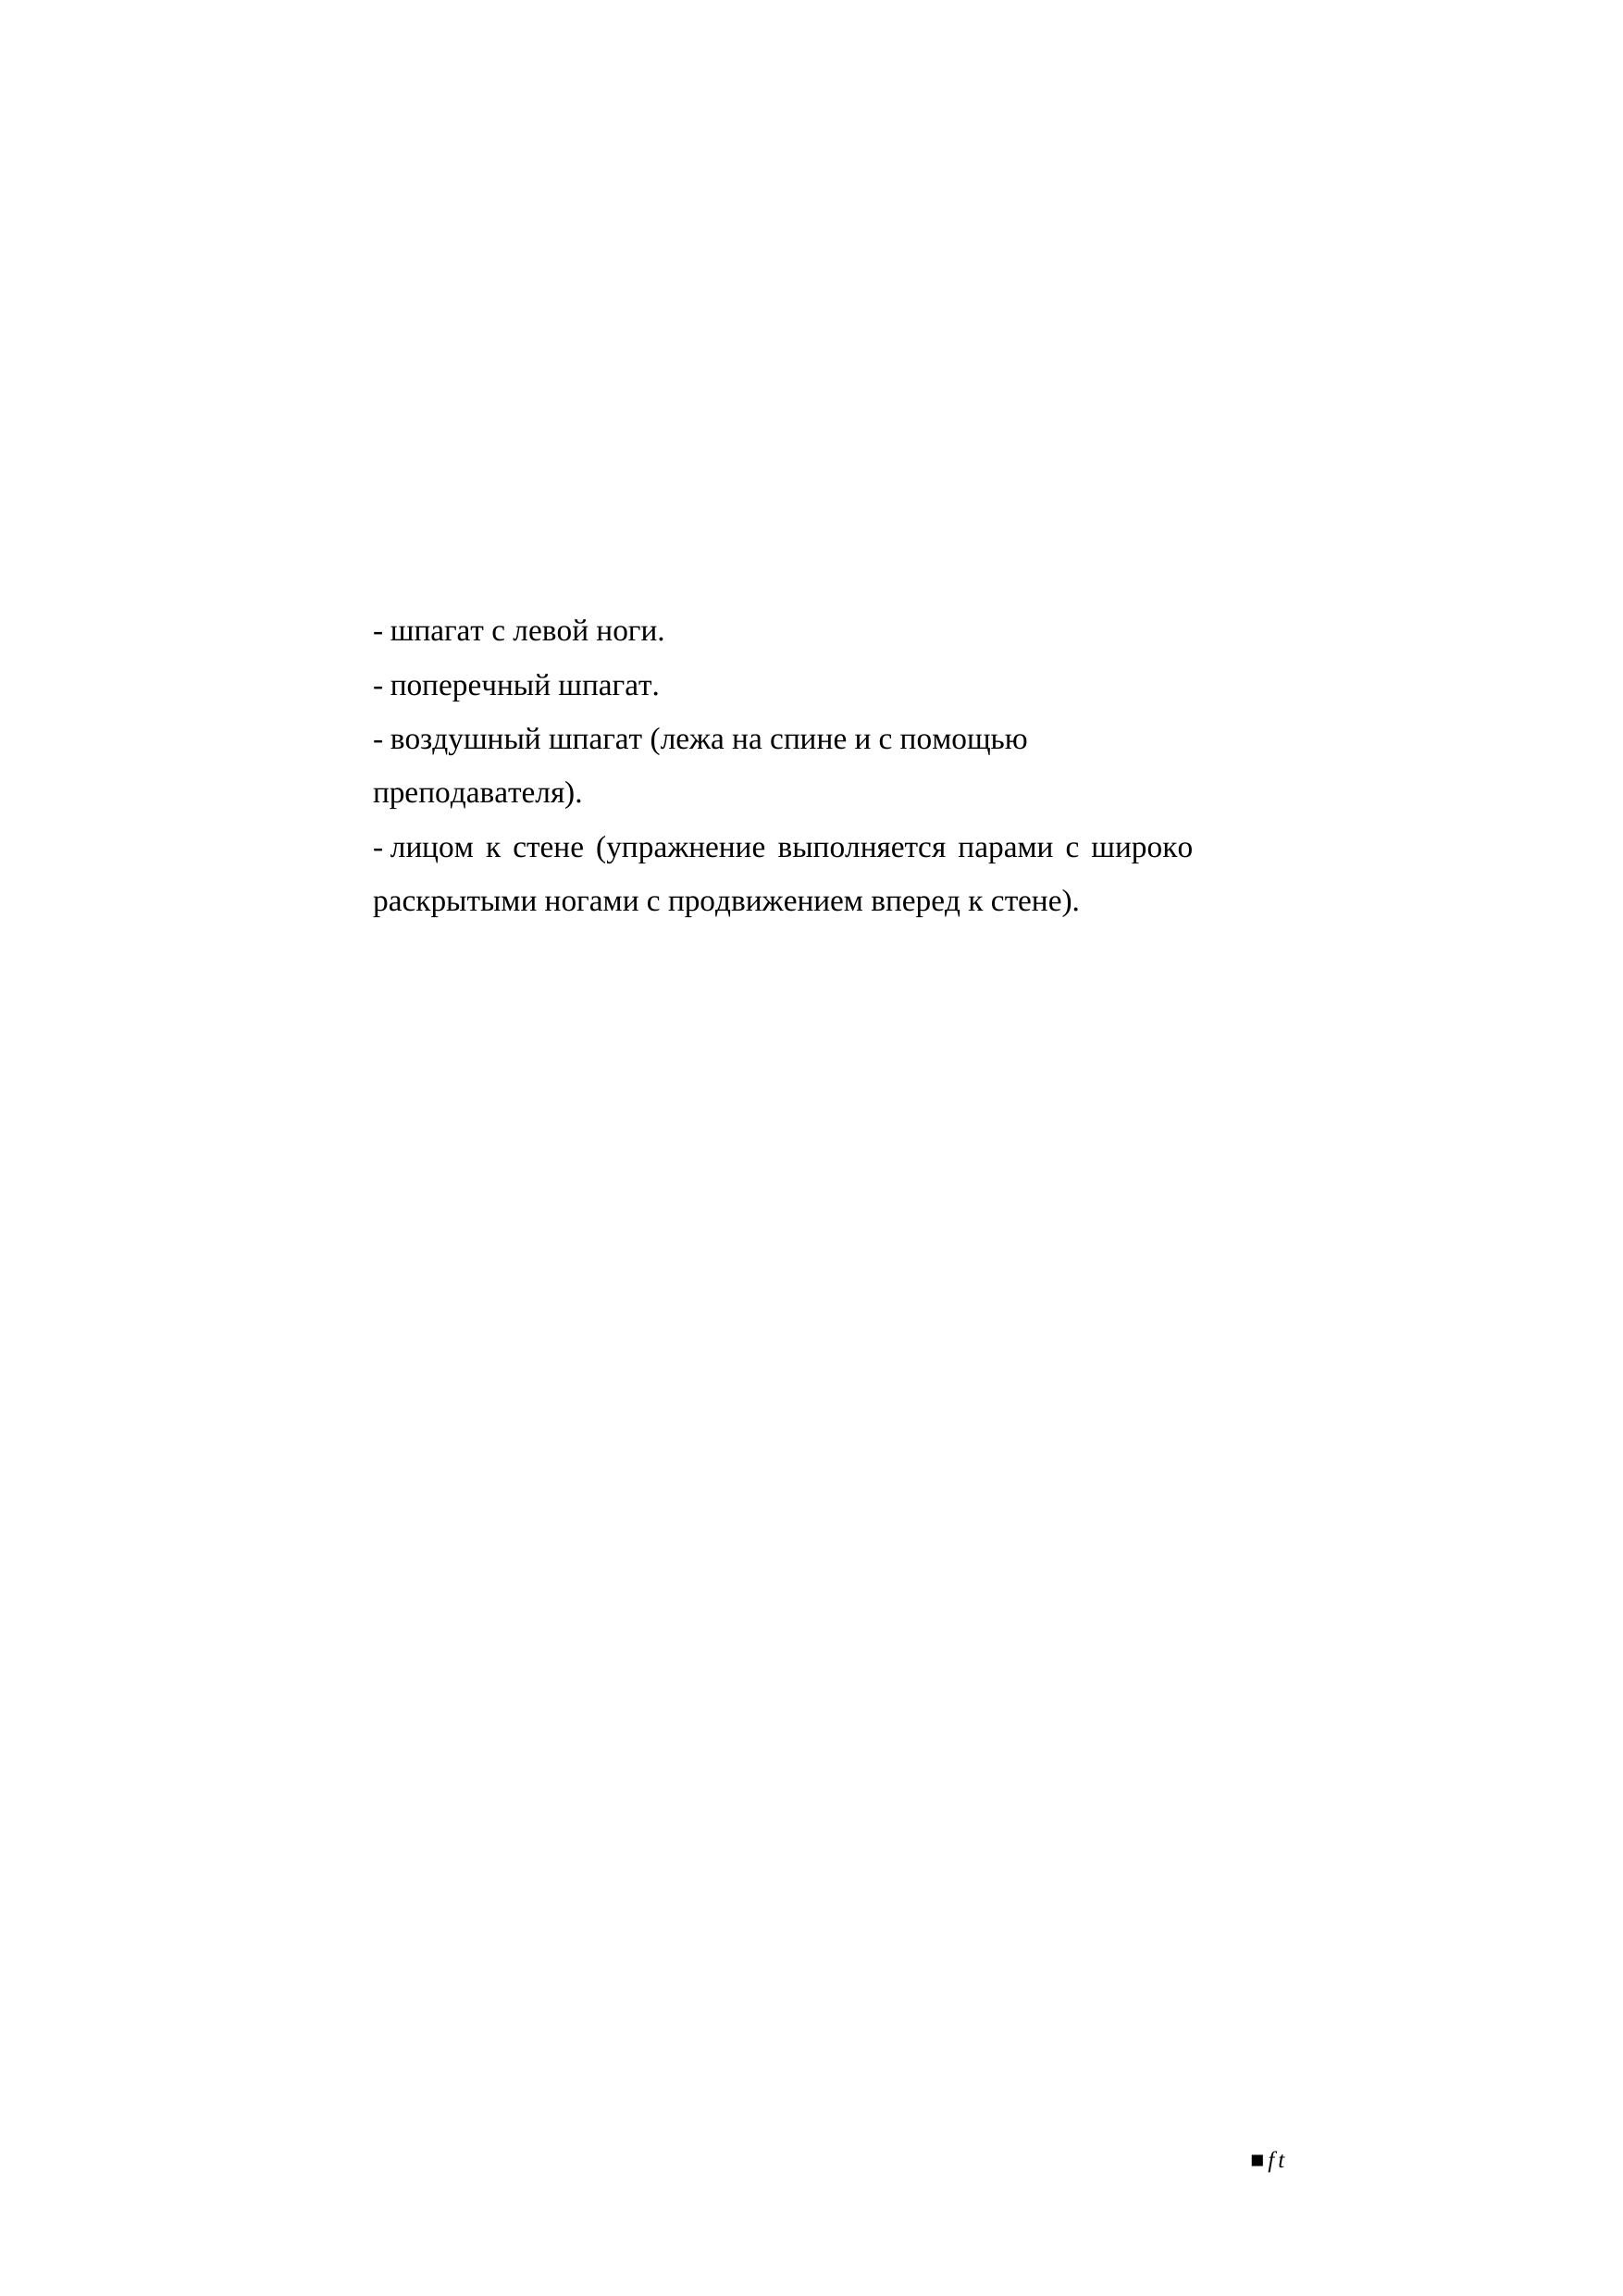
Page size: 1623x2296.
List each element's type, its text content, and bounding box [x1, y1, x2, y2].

list воздушный шпагат (лежа на спине и с помощью преподавателя). [373, 706, 1195, 813]
list лицом к стене (упражнение выполняется парами с широко раскрытыми ногами с продвижением вперед к стене). [373, 813, 1195, 922]
list поперечный шпагат. [373, 652, 1195, 706]
list шпагат с левой ноги. [373, 598, 1195, 652]
text ■ft [1250, 2146, 1319, 2173]
